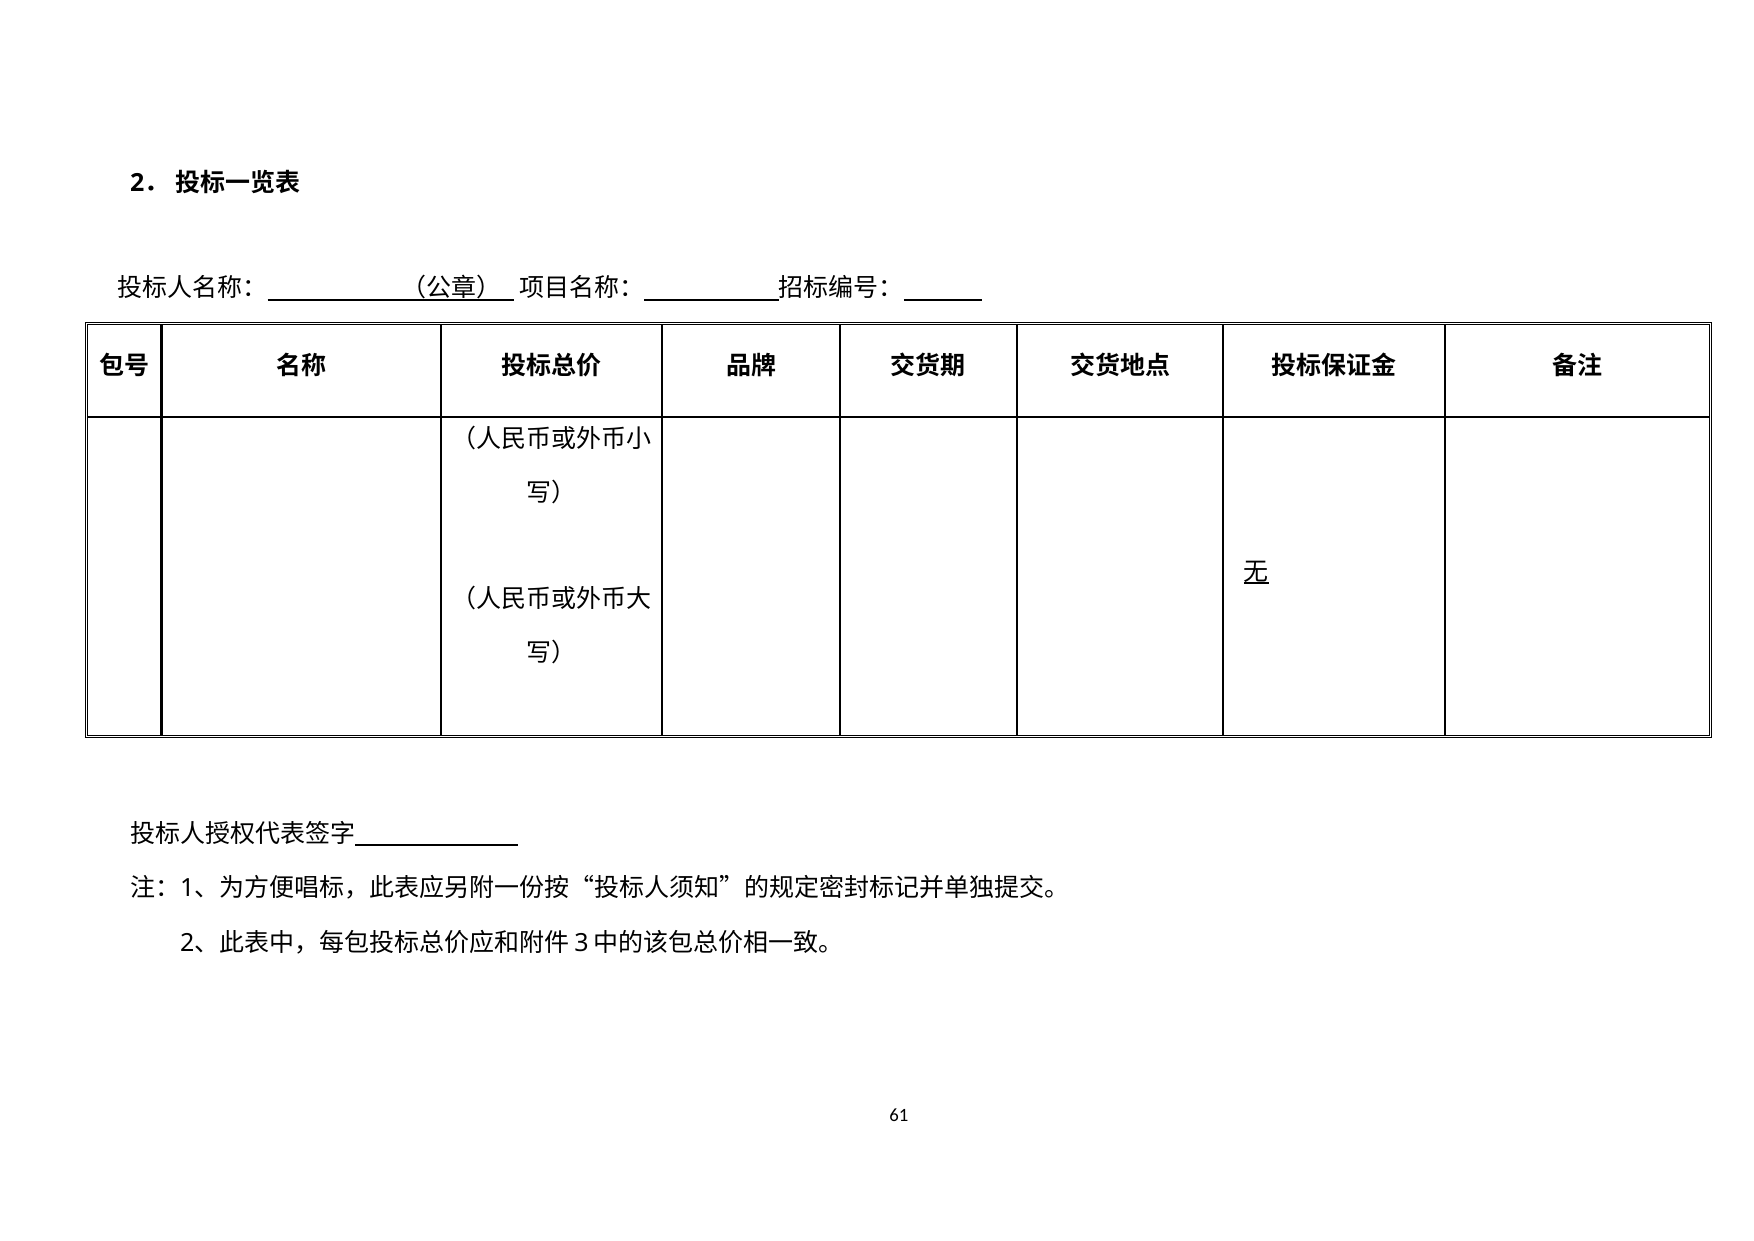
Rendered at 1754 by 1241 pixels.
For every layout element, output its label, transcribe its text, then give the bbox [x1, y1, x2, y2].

text 2、此表中，每包投标总价应和附件3中的该包总价相一致。 [130, 922, 1667, 958]
table_header 品牌 [663, 325, 839, 416]
table_cell [663, 418, 839, 735]
text 投标人名称： （公章） 项目名称： 招标编号： [117, 268, 1667, 304]
text 2． 投标一览表 [130, 162, 1667, 199]
table_header 交货期 [841, 325, 1016, 416]
table_cell [841, 418, 1016, 735]
table_header 投标保证金 [1224, 325, 1444, 416]
table_header 名称 [163, 325, 440, 416]
table_header 备注 [1446, 325, 1709, 416]
text 投标人授权代表签字 [130, 813, 1667, 849]
table_cell [163, 418, 440, 735]
table_cell [88, 418, 160, 735]
table_header 包号 [88, 325, 160, 416]
table_cell [1018, 418, 1222, 735]
table_header 投标总价 [442, 325, 661, 416]
table_cell （人民币或外币小写） （人民币或外币大写） [442, 418, 661, 735]
table_cell [1446, 418, 1709, 735]
text 注：1、为方便唱标，此表应另附一份按“投标人须知”的规定密封标记并单独提交。 [130, 868, 1667, 904]
table_cell 无 [1224, 418, 1444, 735]
table_header 交货地点 [1018, 325, 1222, 416]
